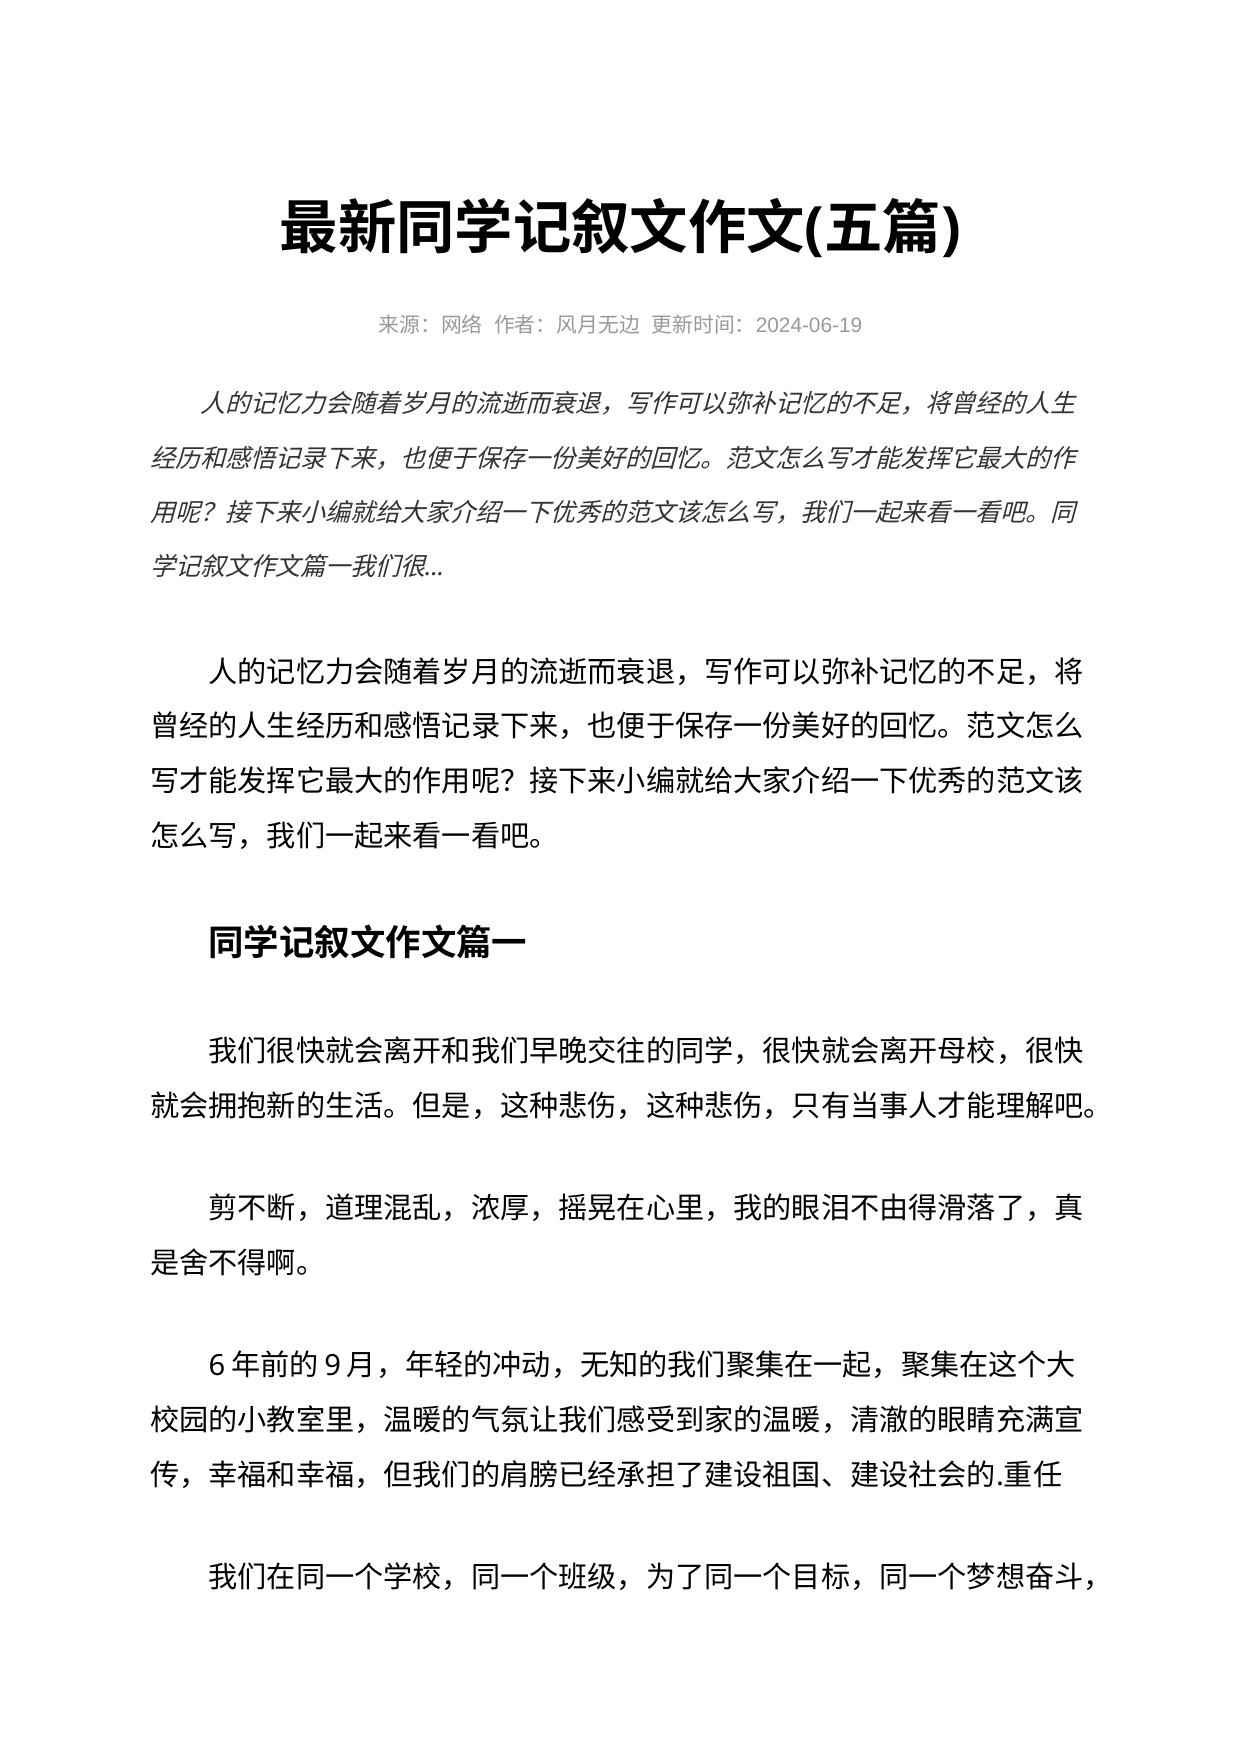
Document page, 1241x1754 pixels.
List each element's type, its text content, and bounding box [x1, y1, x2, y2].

text 来源：网络 作者：风月无边 更新时间：2024-06-19 [150, 313, 1090, 337]
text 6年前的9月，年轻的冲动，无知的我们聚集在一起，聚集在这个大校园的小教室里，温暖的气氛让我们感受到家的温暖，清澈的眼睛充满宣传，幸福和幸福，但我们的肩膀已经承担了建设祖国、建设社会的.重任 [150, 1341, 1090, 1494]
text 人的记忆力会随着岁月的流逝而衰退，写作可以弥补记忆的不足，将曾经的人生经历和感悟记录下来，也便于保存一份美好的回忆。范文怎么写才能发挥它最大的作用呢？接下来小编就给大家介绍一下优秀的范文该怎么写，我们一起来看一看吧。同学记叙文作文篇一我们很... [150, 384, 1090, 583]
text 剪不断，道理混乱，浓厚，摇晃在心里，我的眼泪不由得滑落了，真是舍不得啊。 [150, 1185, 1090, 1282]
subtitle 最新同学记叙文作文(五篇) [150, 181, 1090, 266]
text 同学记叙文作文篇一 [150, 914, 1090, 966]
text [150, 1553, 1090, 1596]
text 人的记忆力会随着岁月的流逝而衰退，写作可以弥补记忆的不足，将曾经的人生经历和感悟记录下来，也便于保存一份美好的回忆。范文怎么写才能发挥它最大的作用呢？接下来小编就给大家介绍一下优秀的范文该怎么写，我们一起来看一看吧。 [150, 648, 1090, 855]
text 我们很快就会离开和我们早晚交往的同学，很快就会离开母校，很快就会拥抱新的生活。但是，这种悲伤，这种悲伤，只有当事人才能理解吧。 [150, 1028, 1090, 1125]
